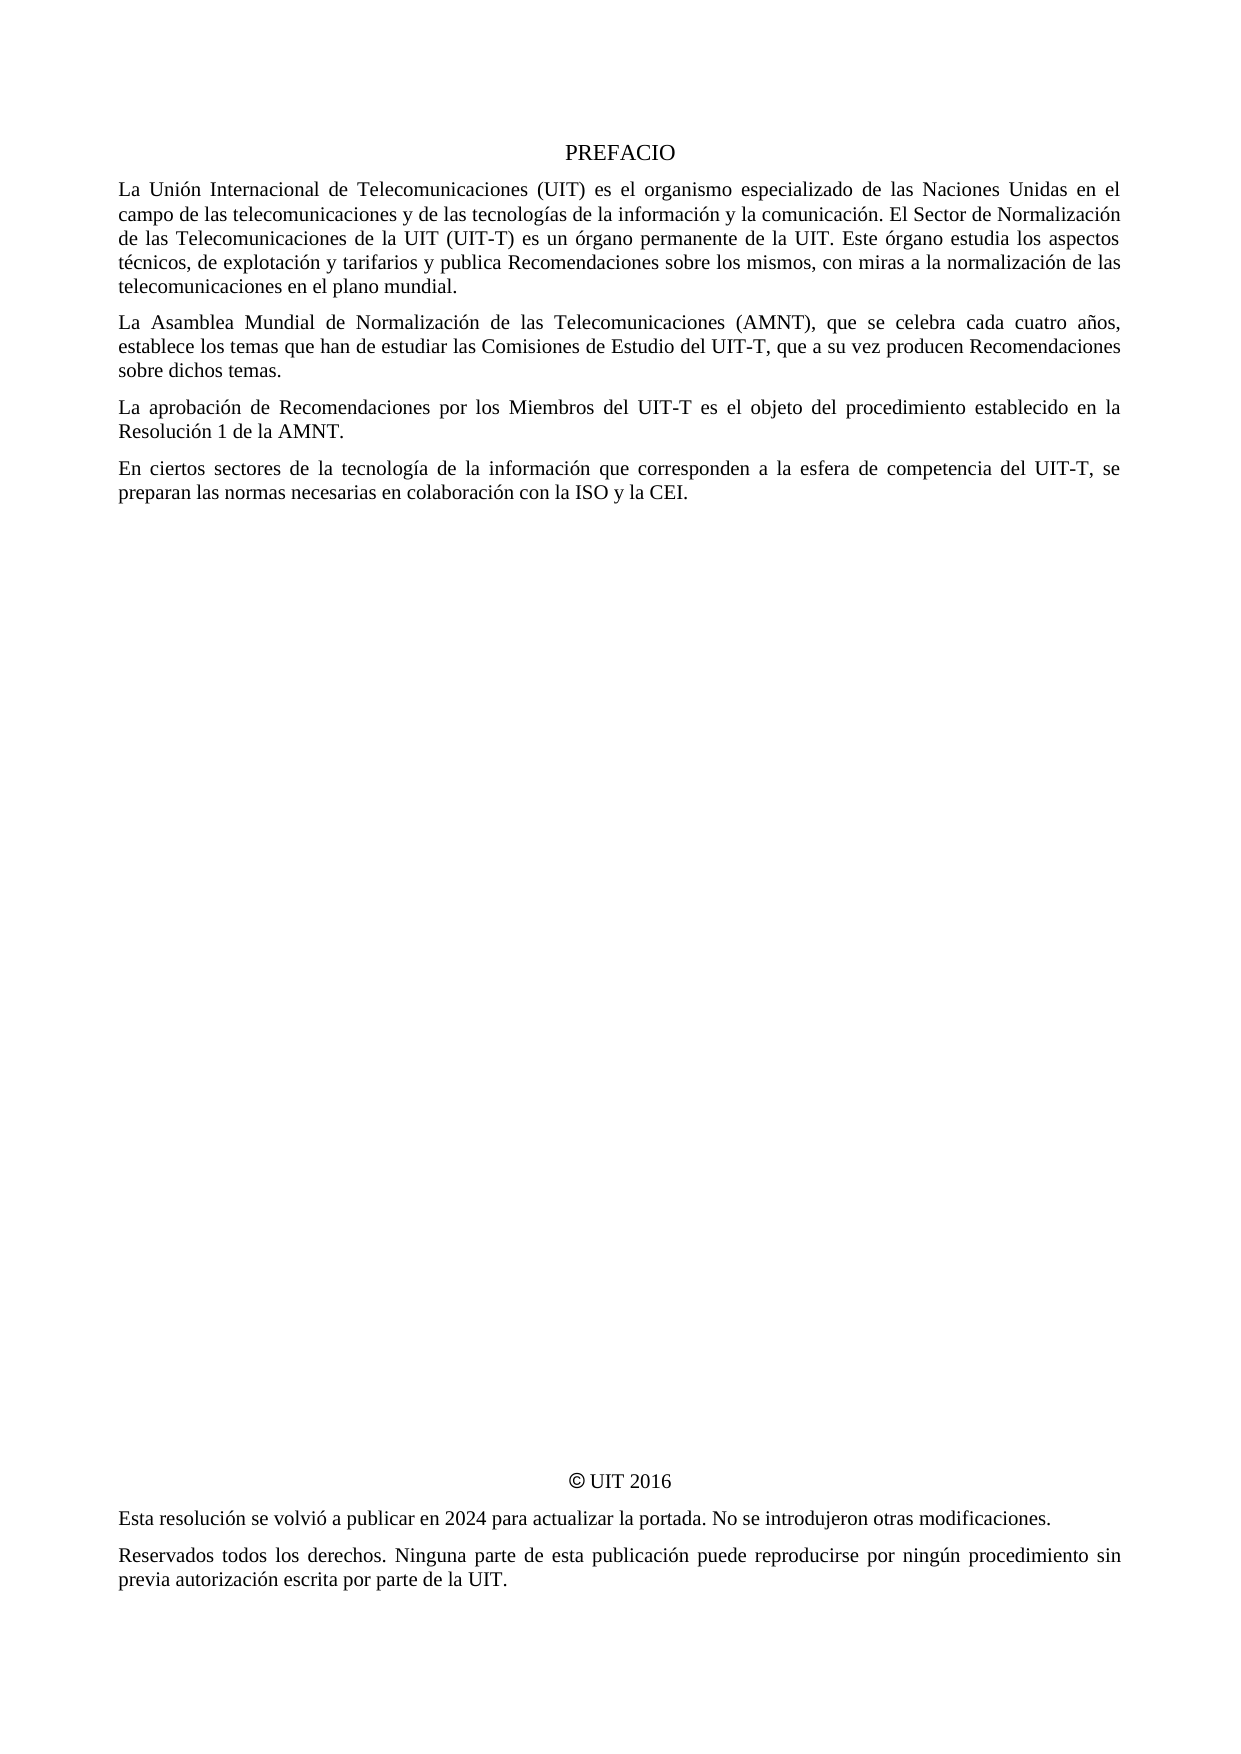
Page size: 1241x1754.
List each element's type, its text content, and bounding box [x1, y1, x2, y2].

text Reservados todos los derechos. Ninguna parte de esta publicación puede reproducirse por ningún procedimiento sin previa autorización escrita por parte de la UIT. [118, 1542, 1122, 1591]
text Esta resolución se volvió a publicar en 2024 para actualizar la portada. No se introdujeron otras modificaciones. [118, 1506, 1122, 1530]
text PREFACIO [118, 138, 1122, 165]
text En ciertos sectores de la tecnología de la información que corresponden a la esfera de competencia del UIT-T, se preparan las normas necesarias en colaboración con la ISO y la CEI. [118, 456, 1122, 504]
text UIT 2016 [118, 1469, 1122, 1493]
text La aprobación de Recomendaciones por los Miembros del UIT-T es el objeto del procedimiento establecido en la Resolución 1 de la AMNT. [118, 395, 1122, 443]
text La Unión Internacional de Telecomunicaciones (UIT) es el organismo especializado de las Naciones Unidas en el campo de las telecomunicaciones y de las tecnologías de la información y la comunicación. El Sector de Normalización de las Telecomunicaciones de la UIT (UIT-T) es un órgano permanente de la UIT. Este órgano estudia los aspectos técnicos, de explotación y tarifarios y publica Recomendaciones sobre los mismos, con miras a la normalización de las telecomunicaciones en el plano mundial. [118, 177, 1122, 298]
text La Asamblea Mundial de Normalización de las Telecomunicaciones (AMNT), que se celebra cada cuatro años, establece los temas que han de estudiar las Comisiones de Estudio del UIT-T, que a su vez producen Recomendaciones sobre dichos temas. [118, 310, 1122, 382]
